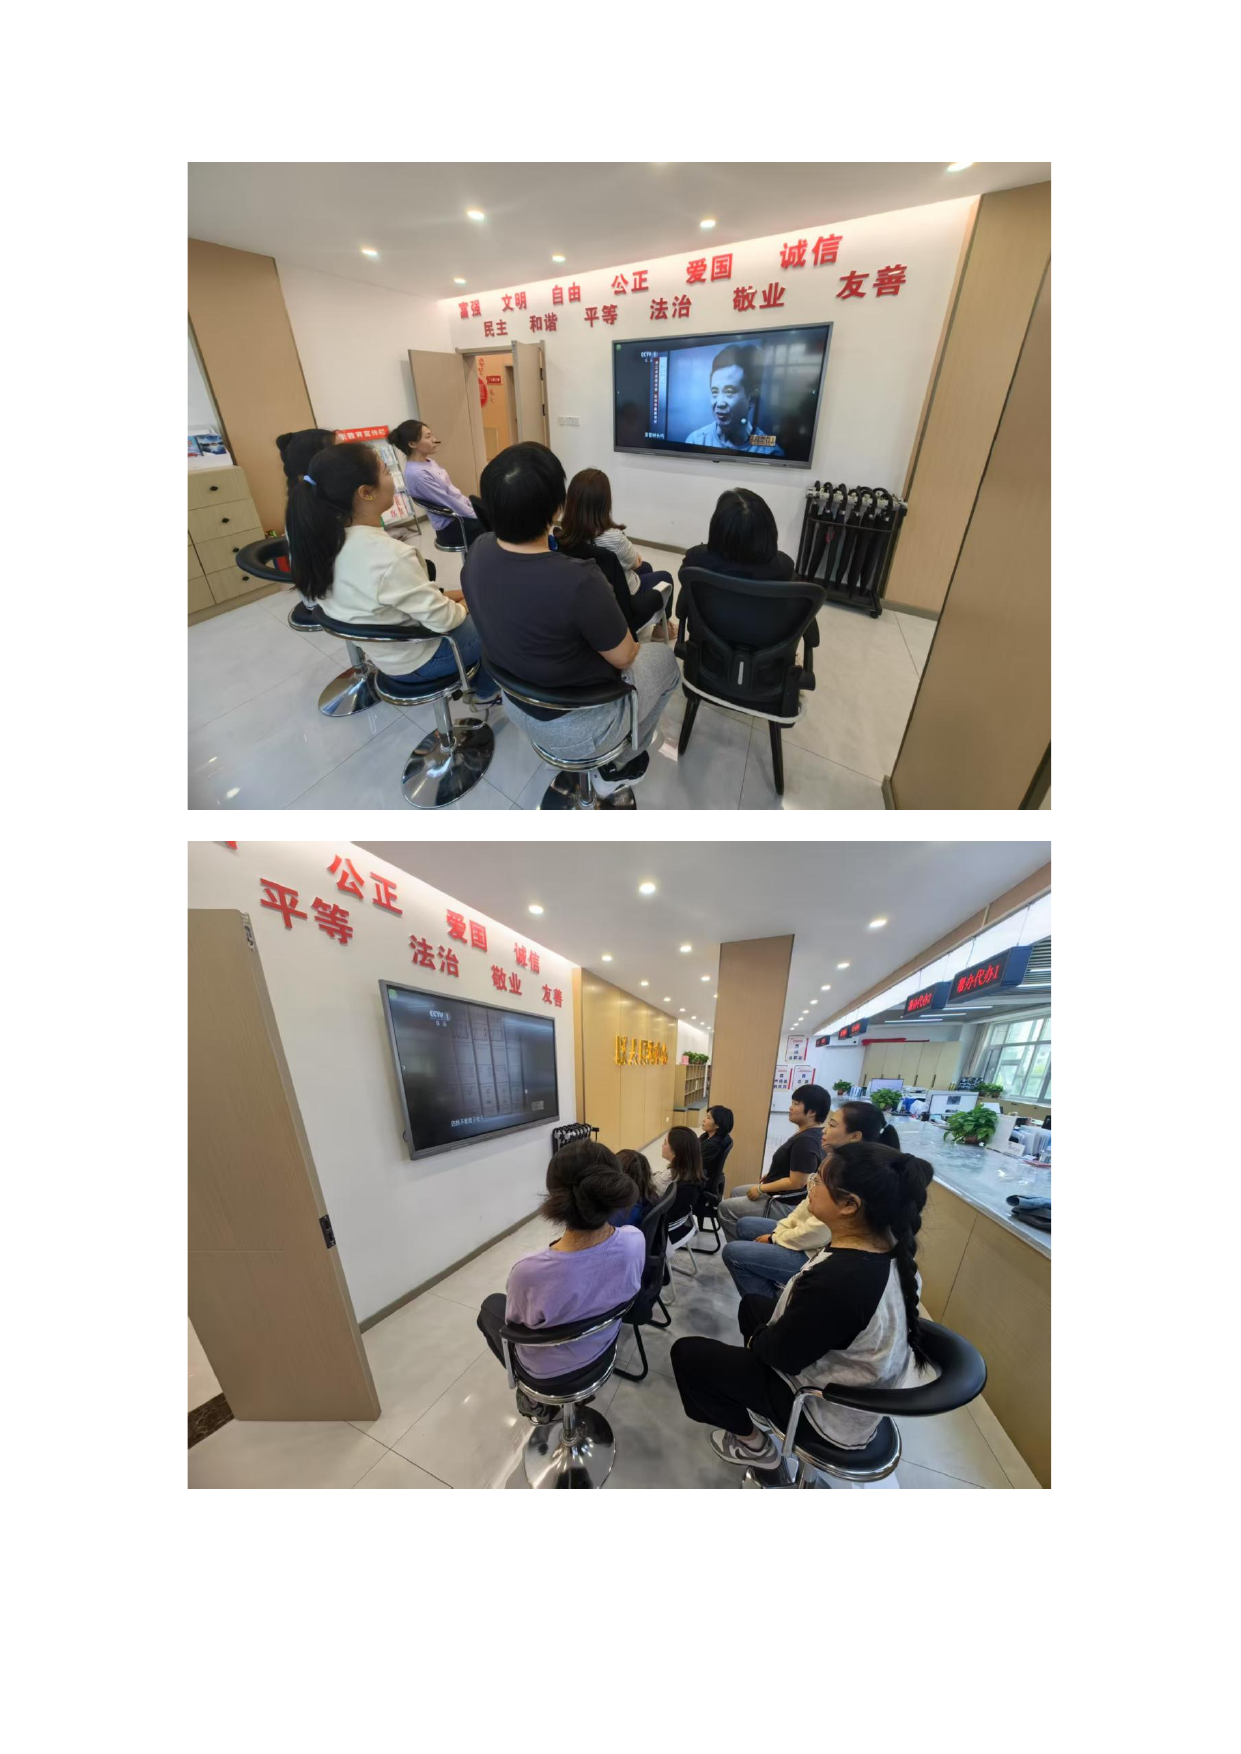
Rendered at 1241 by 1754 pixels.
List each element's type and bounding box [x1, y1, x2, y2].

picture [187, 162, 1052, 810]
picture [187, 841, 1052, 1489]
